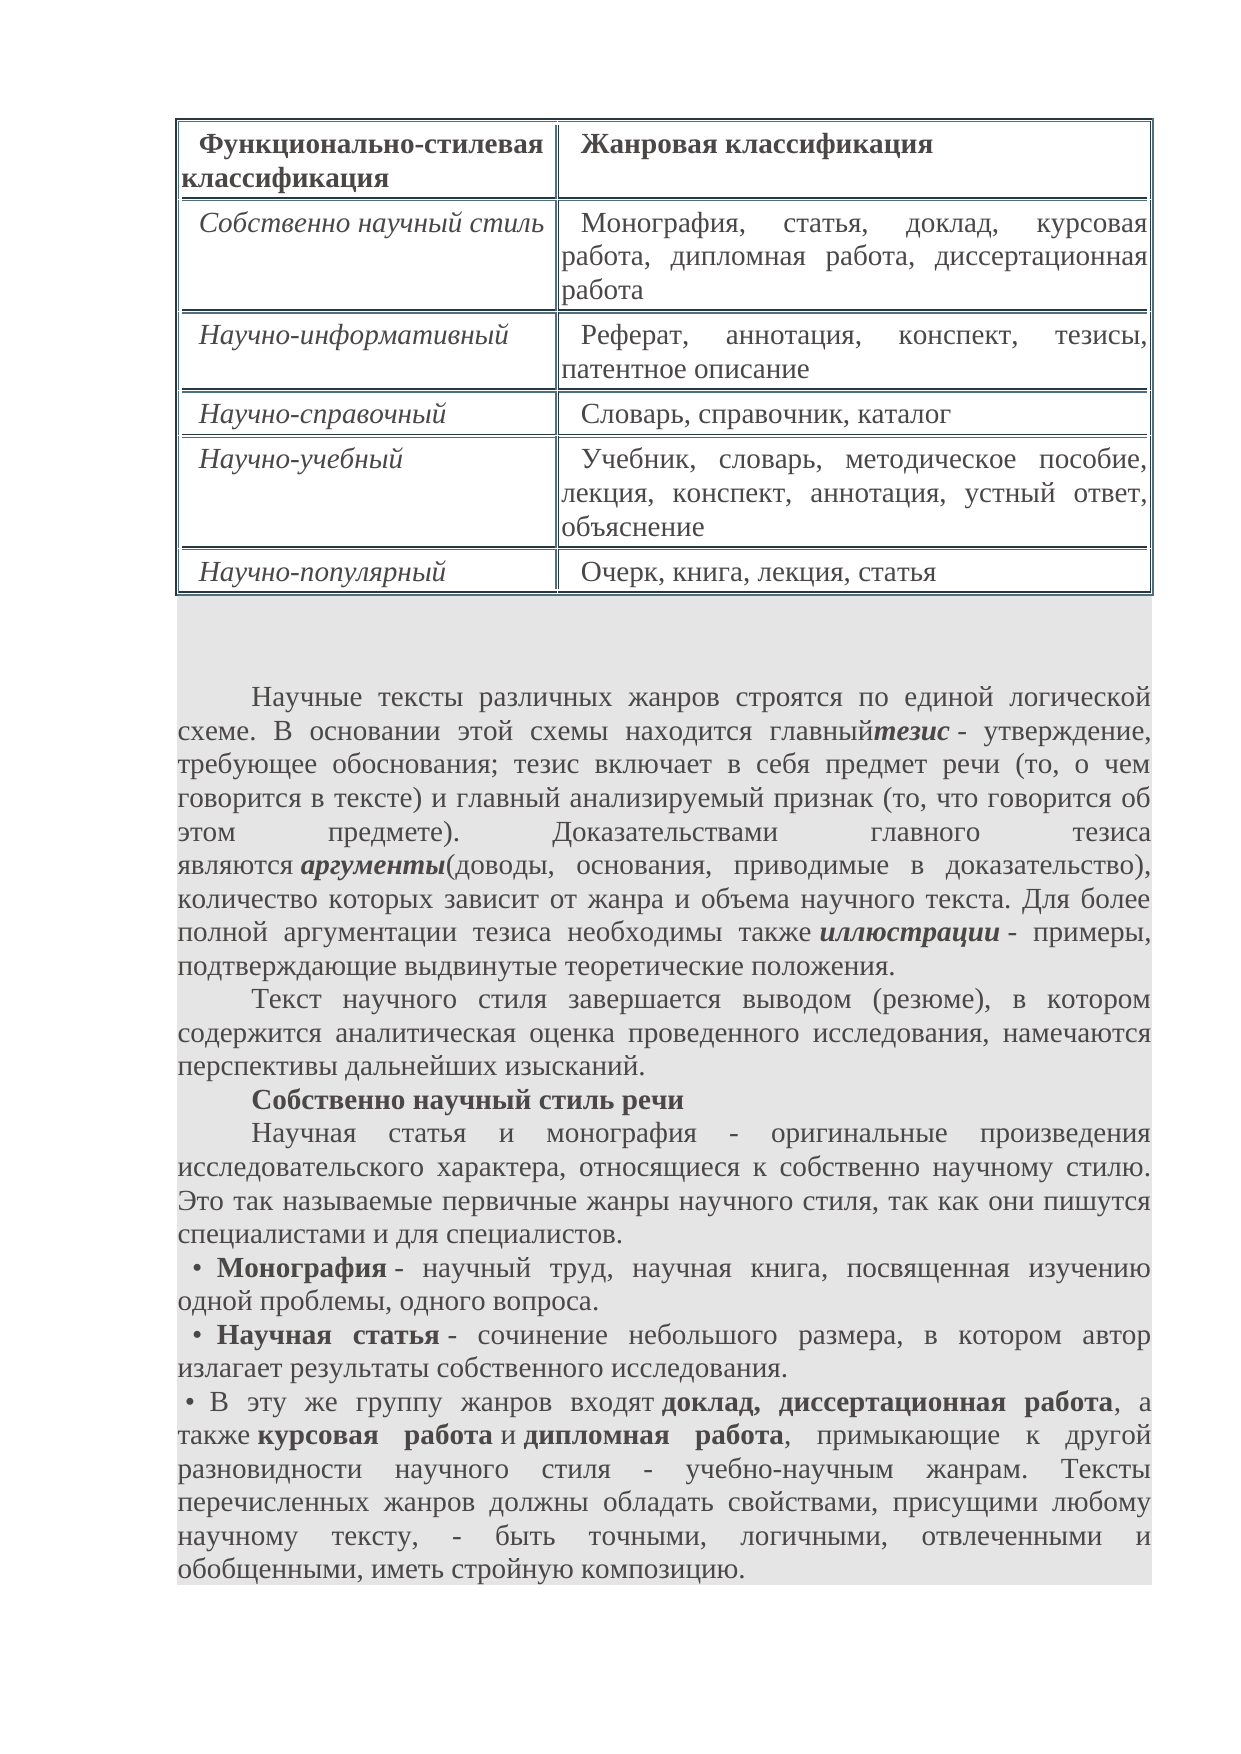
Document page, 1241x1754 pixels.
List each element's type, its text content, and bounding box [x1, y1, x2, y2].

table_cell Научно-информативный [177, 309, 557, 388]
text • В эту же группу жанров входят доклад, диссертационная работа, а также курсовая работа и дипломная работа, примыкающие к другой разновидности научного стиля - учебно-научным жанрам. Тексты перечисленных жанров должны обладать свойствами, присущими любому научному тексту, - быть точными, логичными, отвлеченными и обобщенными, иметь стройную композицию. [177, 1384, 1152, 1585]
table_cell Собственно научный стиль [177, 197, 557, 309]
table_cell Монография, статья, доклад, курсовая работа, дипломная работа, диссертационная работа [557, 197, 1152, 309]
table_cell Научно-популярный [179, 546, 557, 591]
table_cell Очерк, книга, лекция, статья [557, 546, 1150, 591]
table_cell Научно-справочный [177, 388, 557, 433]
table_cell Реферат, аннотация, конспект, тезисы, патентное описание [557, 309, 1152, 388]
text Собственно научный стиль речи [177, 1082, 1152, 1116]
table_cell Учебник, словарь, методическое пособие, лекция, конспект, аннотация, устный ответ, объяснение [557, 434, 1152, 546]
text Научная статья и монография - оригинальные произведения исследовательского характера, относящиеся к собственно научному стилю. Это так называемые первичные жанры научного стиля, так как они пишутся специалистами и для специалистов. [177, 1116, 1152, 1250]
text Научные тексты различных жанров строятся по единой логической схеме. В основании этой схемы находится главныйтезис - утверждение, требующее обоснования; тезис включает в себя предмет речи (то, о чем говорится в тексте) и главный анализируемый признак (то, что говорится об этом предмете). Доказательствами главного тезиса являются аргументы(доводы, основания, приводимые в доказательство), количество которых зависит от жанра и объема научного текста. Для более полной аргументации тезиса необходимы также иллюстрации - примеры, подтверждающие выдвинутые теоретические положения. [177, 679, 1152, 981]
text Текст научного стиля завершается выводом (резюме), в котором содержится аналитическая оценка проведенного исследования, намечаются перспективы дальнейших изысканий. [177, 981, 1152, 1082]
table_cell Научно-учебный [177, 434, 557, 546]
text • Монография - научный труд, научная книга, посвященная изучению одной проблемы, одного вопроса. [177, 1250, 1152, 1317]
table_cell Словарь, справочник, каталог [557, 388, 1152, 433]
table_cell Жанровая классификация [557, 122, 1150, 197]
table_cell Функционально-стилевая классификация [179, 122, 557, 197]
text • Научная статья - сочинение небольшого размера, в котором автор излагает результаты собственного исследования. [177, 1317, 1152, 1384]
